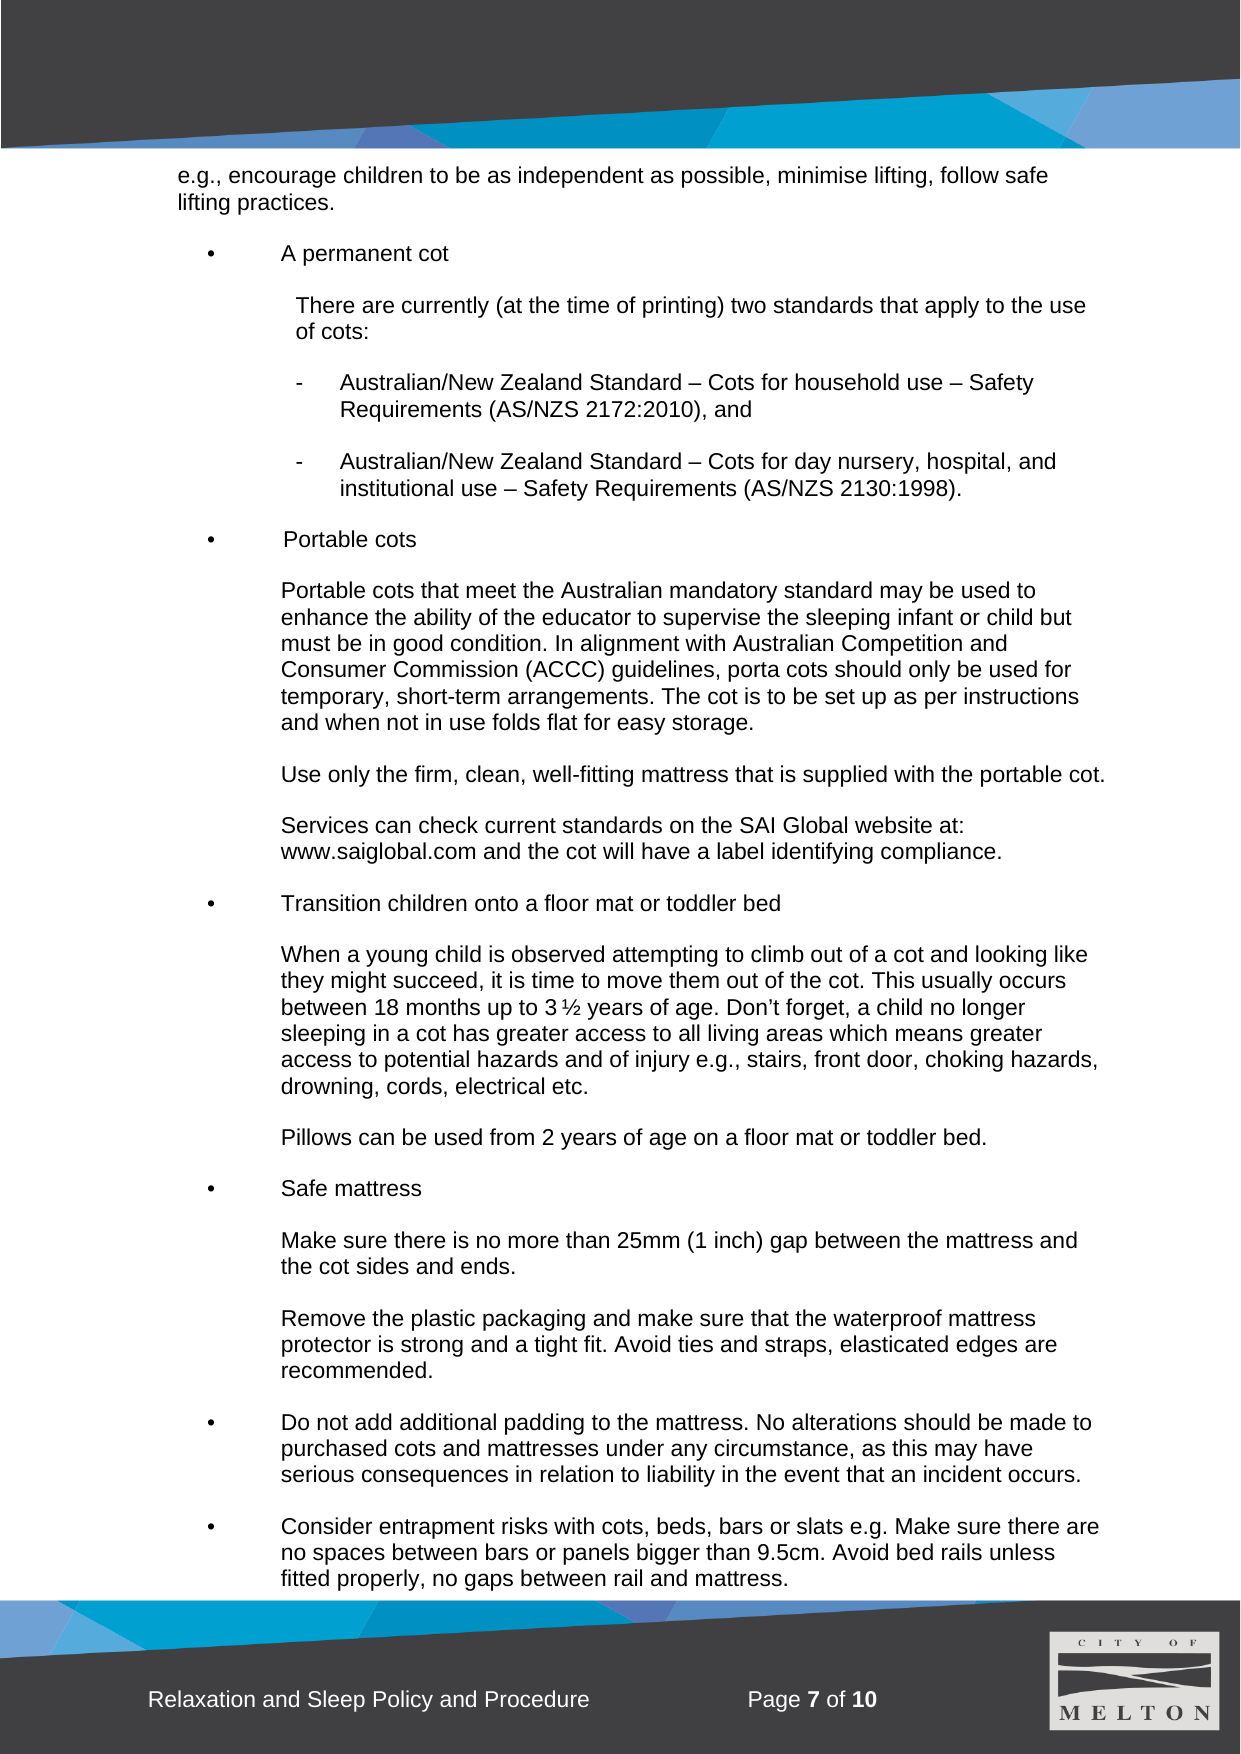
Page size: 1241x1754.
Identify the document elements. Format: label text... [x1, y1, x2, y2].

text • A permanent cot [207, 240, 1107, 267]
picture [1, 0, 1241, 150]
text Services can check current standards on the SAI Global website at: www.saiglobal.com and the cot will have a label identifying compliance. [281, 812, 1107, 864]
text Make sure there is no more than 25mm (1 inch) gap between the mattress and the cot sides and ends. [281, 1227, 1107, 1279]
picture [0, 1600, 1241, 1754]
text • Consider entrapment risks with cots, beds, bars or slats e.g. Make sure there are no spaces between bars or panels bigger than 9.5cm. Avoid bed rails unless fitted properly, no gaps between rail and mattress. [207, 1513, 1107, 1592]
text Use only the firm, clean, well-fitting mattress that is supplied with the portable cot. [281, 761, 1107, 787]
text Remove the plastic packaging and make sure that the waterproof mattress protector is strong and a tight fit. Avoid ties and straps, elasticated edges are recommended. [281, 1304, 1107, 1383]
text • Do not add additional padding to the mattress. No alterations should be made to purchased cots and mattresses under any circumstance, as this may have serious consequences in relation to liability in the event that an incident occurs. [207, 1408, 1107, 1488]
list Australian/New Zealand Standard – Cots for day nursery, hospital, and institutional use – Safety Requirements (AS/NZS 2130:1998). [295, 448, 1107, 501]
text Pillows can be used from 2 years of age on a floor mat or toddler bed. [281, 1124, 1107, 1150]
text • Portable cots [177, 526, 1107, 552]
text • Safe mattress [207, 1175, 1107, 1202]
text • Transition children onto a floor mat or toddler bed [207, 889, 1107, 916]
list Australian/New Zealand Standard – Cots for household use – Safety Requirements (AS/NZS 2172:2010), and [295, 369, 1107, 422]
text There are currently (at the time of printing) two standards that apply to the use of cots: [295, 292, 1107, 344]
text Portable cots that meet the Australian mandatory standard may be used to enhance the ability of the educator to supervise the sleeping infant or child but must be in good condition. In alignment with Australian Competition and Consumer Commission (ACCC) guidelines, porta cots should only be used for temporary, short-term arrangements. The cot is to be set up as per instructions and when not in use folds flat for easy storage. [281, 577, 1107, 736]
text When a young child is observed attempting to climb out of a cot and looking like they might succeed, it is time to move them out of the cot. This usually occurs between 18 months up to 3 ½ years of age. Don’t forget, a child no longer sleeping in a cot has greater access to all living areas which means greater access to potential hazards and of injury e.g., stairs, front door, choking hazards, drowning, cords, electrical etc. [281, 941, 1107, 1099]
